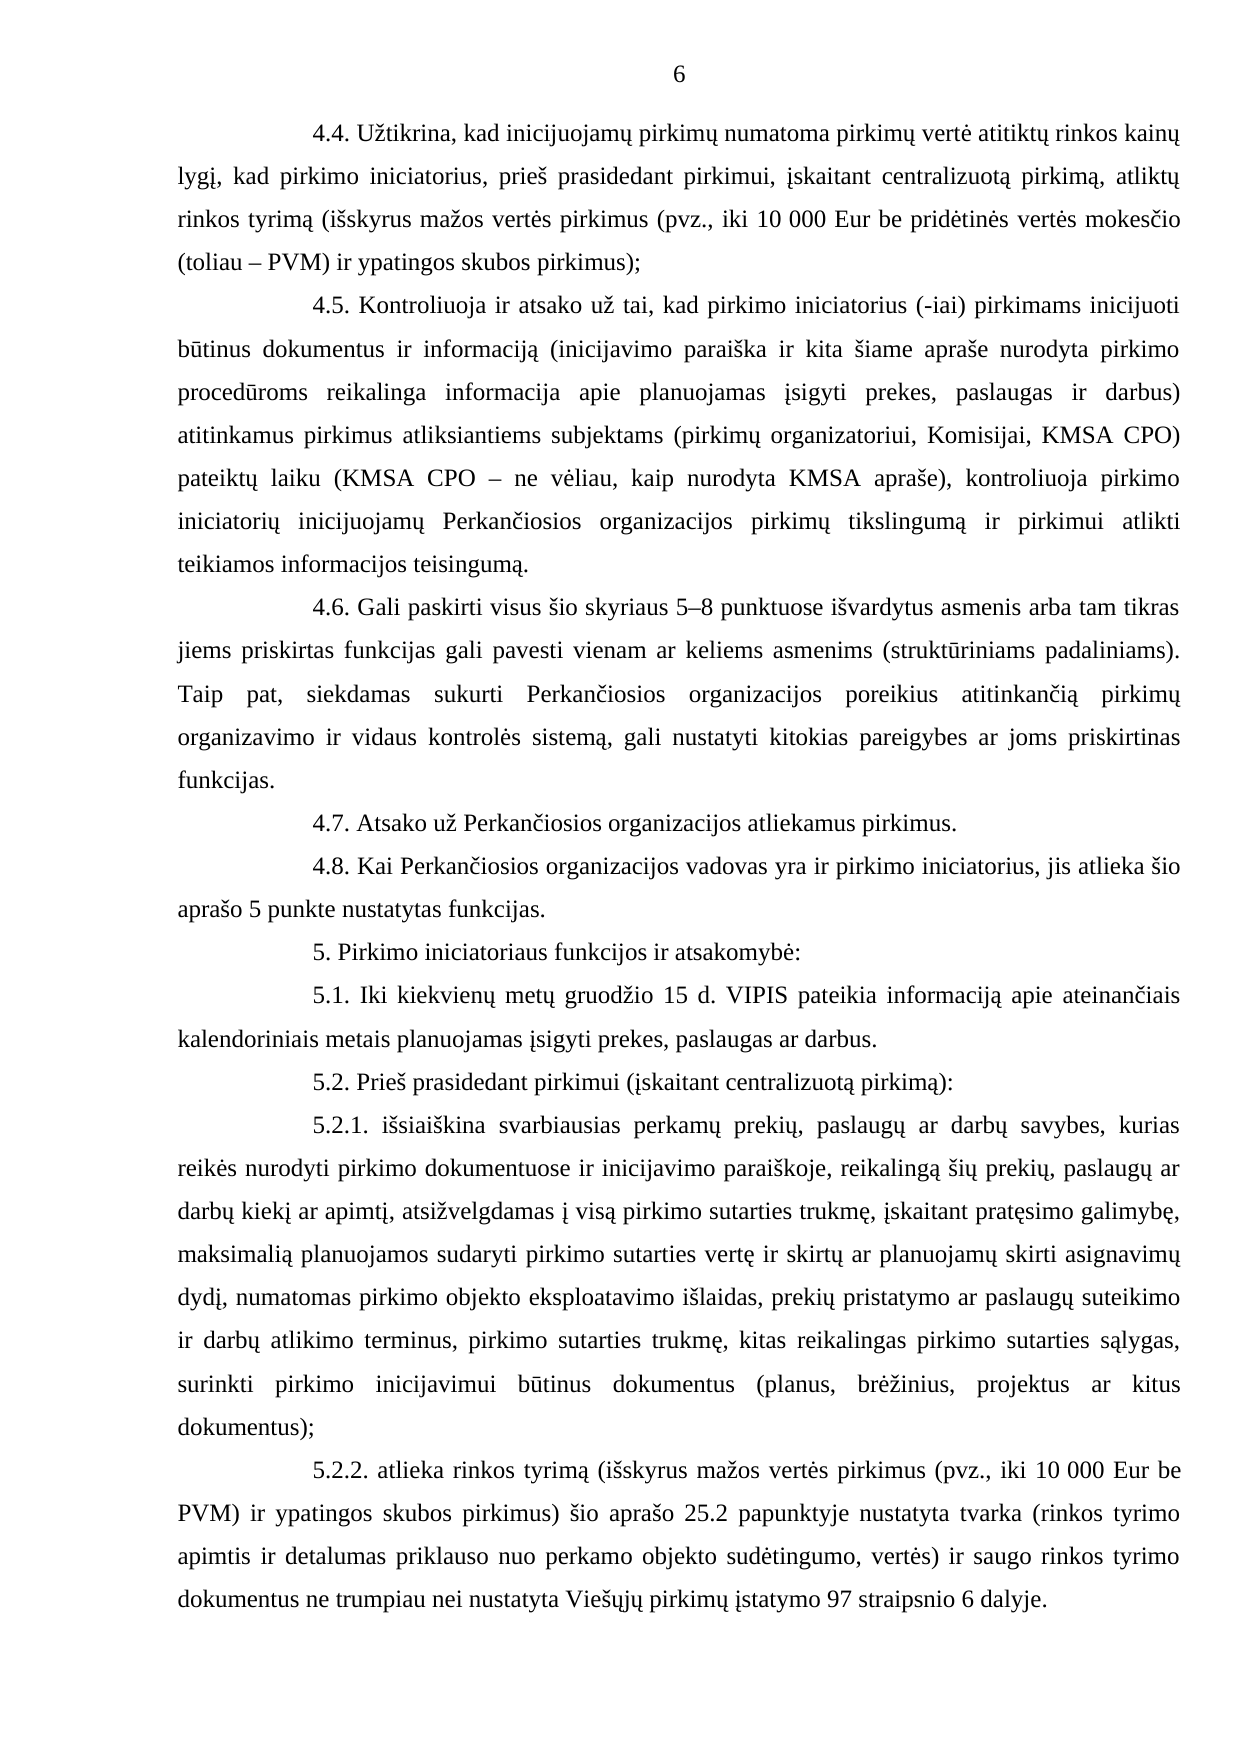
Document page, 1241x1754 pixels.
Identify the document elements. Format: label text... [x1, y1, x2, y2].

text 4.6. Gali paskirti visus šio skyriaus 5–8 punktuose išvardytus asmenis arba tam tikras jiems priskirtas funkcijas gali pavesti vienam ar keliems asmenims (struktūriniams padaliniams). Taip pat, siekdamas sukurti Perkančiosios organizacijos poreikius atitinkančią pirkimų organizavimo ir vidaus kontrolės sistemą, gali nustatyti kitokias pareigybes ar joms priskirtinas funkcijas. [177, 592, 1181, 794]
text 4.5. Kontroliuoja ir atsako už tai, kad pirkimo iniciatorius (-iai) pirkimams inicijuoti būtinus dokumentus ir informaciją (inicijavimo paraiška ir kita šiame apraše nurodyta pirkimo procedūroms reikalinga informacija apie planuojamas įsigyti prekes, paslaugas ir darbus) atitinkamus pirkimus atliksiantiems subjektams (pirkimų organizatoriui, Komisijai, KMSA CPO) pateiktų laiku (KMSA CPO – ne vėliau, kaip nurodyta KMSA apraše), kontroliuoja pirkimo iniciatorių inicijuojamų Perkančiosios organizacijos pirkimų tikslingumą ir pirkimui atlikti teikiamos informacijos teisingumą. [177, 291, 1181, 578]
text 4.8. Kai Perkančiosios organizacijos vadovas yra ir pirkimo iniciatorius, jis atlieka šio aprašo 5 punkte nustatytas funkcijas. [177, 851, 1181, 923]
text 5.2. Prieš prasidedant pirkimui (įskaitant centralizuotą pirkimą): [177, 1067, 1181, 1096]
text 5. Pirkimo iniciatoriaus funkcijos ir atsakomybė: [177, 937, 1181, 966]
text 5.2.1. išsiaiškina svarbiausias perkamų prekių, paslaugų ar darbų savybes, kurias reikės nurodyti pirkimo dokumentuose ir inicijavimo paraiškoje, reikalingą šių prekių, paslaugų ar darbų kiekį ar apimtį, atsižvelgdamas į visą pirkimo sutarties trukmę, įskaitant pratęsimo galimybę, maksimalią planuojamos sudaryti pirkimo sutarties vertę ir skirtų ar planuojamų skirti asignavimų dydį, numatomas pirkimo objekto eksploatavimo išlaidas, prekių pristatymo ar paslaugų suteikimo ir darbų atlikimo terminus, pirkimo sutarties trukmę, kitas reikalingas pirkimo sutarties sąlygas, surinkti pirkimo inicijavimui būtinus dokumentus (planus, brėžinius, projektus ar kitus dokumentus); [177, 1110, 1181, 1441]
text 4.7. Atsako už Perkančiosios organizacijos atliekamus pirkimus. [177, 808, 1181, 837]
text 5.2.2. atlieka rinkos tyrimą (išskyrus mažos vertės pirkimus (pvz., iki 10 000 Eur be PVM) ir ypatingos skubos pirkimus) šio aprašo 25.2 papunktyje nustatyta tvarka (rinkos tyrimo apimtis ir detalumas priklauso nuo perkamo objekto sudėtingumo, vertės) ir saugo rinkos tyrimo dokumentus ne trumpiau nei nustatyta Viešųjų pirkimų įstatymo 97 straipsnio 6 dalyje. [177, 1455, 1181, 1613]
text 4.4. Užtikrina, kad inicijuojamų pirkimų numatoma pirkimų vertė atitiktų rinkos kainų lygį, kad pirkimo iniciatorius, prieš prasidedant pirkimui, įskaitant centralizuotą pirkimą, atliktų rinkos tyrimą (išskyrus mažos vertės pirkimus (pvz., iki 10 000 Eur be pridėtinės vertės mokesčio (toliau – PVM) ir ypatingos skubos pirkimus); [177, 118, 1181, 276]
text 5.1. Iki kiekvienų metų gruodžio 15 d. VIPIS pateikia informaciją apie ateinančiais kalendoriniais metais planuojamas įsigyti prekes, paslaugas ar darbus. [177, 981, 1181, 1052]
